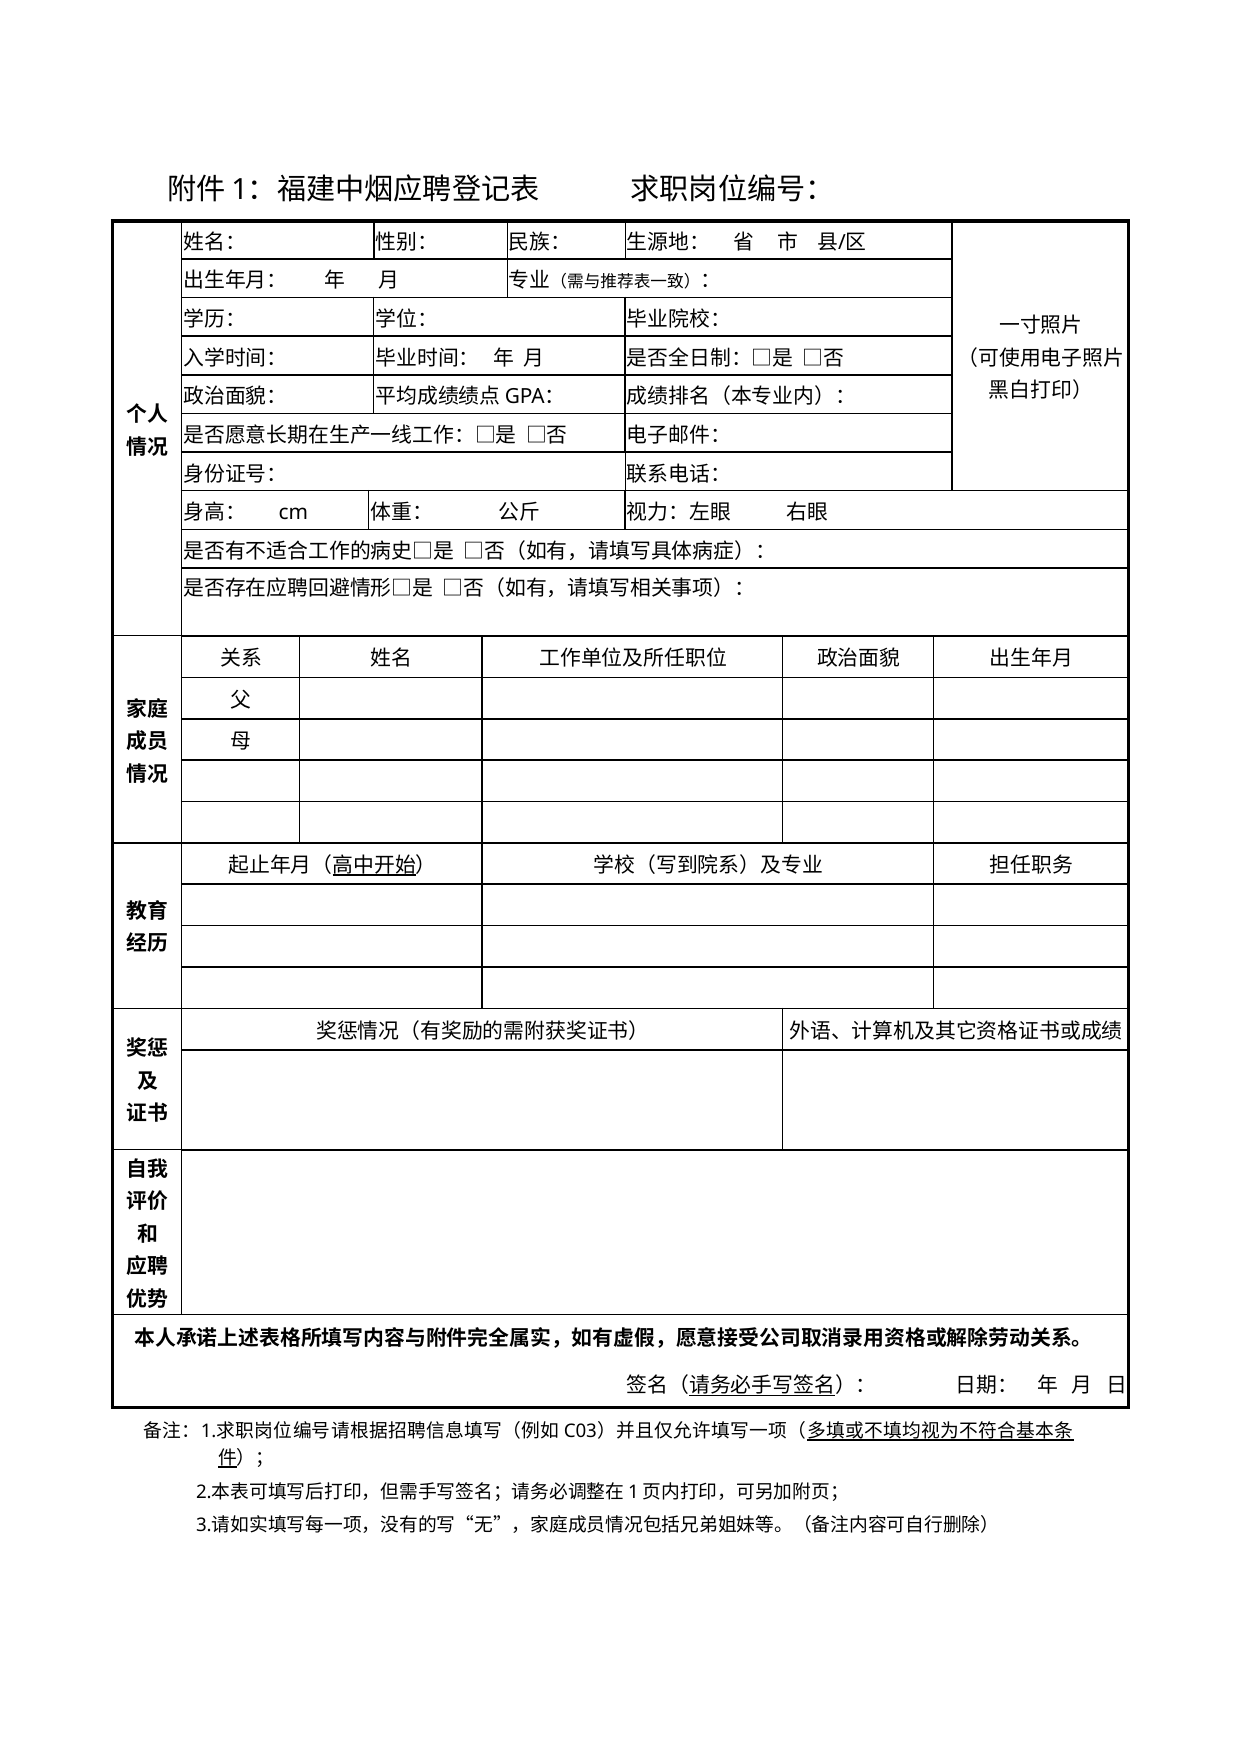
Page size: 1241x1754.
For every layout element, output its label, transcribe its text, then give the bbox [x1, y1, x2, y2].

table_cell [783, 678, 933, 718]
text 3.请如实填写每一项，没有的写“无”，家庭成员情况包括兄弟姐妹等。（备注内容可自行删除） [196, 1510, 1053, 1537]
table_cell 身份证号： [182, 453, 625, 490]
table_cell [783, 1051, 1127, 1149]
table_header 生源地： 省 市 县/区 [626, 223, 951, 258]
table_cell 是否全日制：□是 □否 [626, 337, 951, 374]
table_cell 母 [182, 720, 299, 759]
table_cell [182, 968, 481, 1007]
table_cell 学校（写到院系）及专业 [483, 844, 933, 883]
table_cell [182, 926, 481, 966]
table_cell [182, 1151, 1127, 1313]
table_cell 政治面貌 [783, 637, 933, 677]
table_cell 入学时间： [182, 337, 373, 374]
table_header 民族： [508, 223, 625, 258]
table_cell [300, 761, 481, 801]
table_cell [934, 802, 1127, 842]
table_cell 外语、计算机及其它资格证书或成绩 [783, 1009, 1127, 1049]
table_cell 出生年月： 年 月 [182, 260, 507, 297]
table_cell [934, 678, 1127, 718]
table_cell [483, 761, 782, 801]
table_cell 工作单位及所任职位 [483, 637, 782, 677]
table_cell [483, 720, 782, 759]
table_header 性别： [375, 223, 507, 258]
table_header 个人 情况 [114, 223, 181, 635]
table_cell 本人承诺上述表格所填写内容与附件完全属实，如有虚假，愿意接受公司取消录用资格或解除劳动关系。 签名（请务必手写签名）： 日期： 年 月 日 [114, 1315, 1127, 1406]
table_cell [783, 720, 933, 759]
table_cell 担任职务 [934, 844, 1127, 883]
list 附件1：福建中烟应聘登记表 求职岗位编号： [167, 154, 1053, 219]
table_cell 是否存在应聘回避情形□是 □否（如有，请填写相关事项）： [182, 569, 1127, 635]
table_cell 成绩排名（本专业内）： [626, 376, 951, 412]
table_cell [300, 802, 481, 842]
table_cell [934, 885, 1127, 925]
table_cell [783, 802, 933, 842]
table_cell 是否愿意长期在生产一线工作：□是 □否 [182, 414, 624, 451]
text 2.本表可填写后打印，但需手写签名；请务必调整在1页内打印，可另加附页； [196, 1476, 1053, 1504]
table_cell [783, 761, 933, 801]
table_header 一寸照片 （可使用电子照片黑白打印） [953, 223, 1127, 490]
table_cell [300, 678, 481, 718]
table_cell 关系 [182, 637, 299, 677]
table_cell 毕业时间： 年 月 [374, 337, 624, 374]
table_cell [934, 926, 1127, 966]
table_cell [934, 968, 1127, 1007]
table_cell [483, 968, 933, 1007]
table_cell 专业（需与推荐表一致）： [508, 260, 951, 297]
table_cell 毕业院校： [626, 298, 951, 335]
table_cell 政治面貌： [182, 376, 373, 412]
table_cell [483, 885, 933, 925]
table_cell [182, 802, 299, 842]
table_cell 视力：左眼 右眼 [626, 491, 1127, 528]
table_cell [483, 802, 782, 842]
table_cell [300, 720, 481, 759]
table_cell [182, 1051, 782, 1149]
table_cell 体重： 公斤 [369, 491, 624, 528]
table_cell 起止年月（高中开始） [182, 844, 481, 883]
table_cell 身高： cm [182, 491, 368, 528]
table_cell 电子邮件： [626, 414, 951, 451]
table_cell 联系电话： [626, 453, 951, 490]
table_cell 奖惩情况（有奖励的需附获奖证书） [182, 1009, 782, 1049]
table_cell [483, 678, 782, 718]
table_cell [483, 926, 933, 966]
table_cell 父 [182, 678, 299, 718]
table_cell 学历： [182, 298, 373, 335]
text 备注：1.求职岗位编号请根据招聘信息填写（例如C03）并且仅允许填写一项（多填或不填均视为不符合基本条件）； [143, 1416, 1073, 1470]
table_cell 姓名 [300, 637, 481, 677]
table_cell [934, 761, 1127, 801]
table_cell [182, 761, 299, 801]
table_cell 奖惩 及 证书 [114, 1009, 181, 1149]
table_cell 家庭 成员 情况 [114, 636, 181, 842]
table_cell 平均成绩绩点GPA： [374, 376, 624, 412]
table_cell 出生年月 [934, 637, 1127, 677]
table_cell 是否有不适合工作的病史□是 □否（如有，请填写具体病症）： [182, 530, 1127, 567]
table_cell 学位： [374, 298, 624, 335]
table_cell 自我 评价 和 应聘 优势 [114, 1150, 181, 1313]
table_cell [934, 720, 1127, 759]
table_cell [182, 885, 481, 925]
table_cell 教育 经历 [114, 844, 181, 1007]
table_header 姓名： [182, 223, 373, 258]
